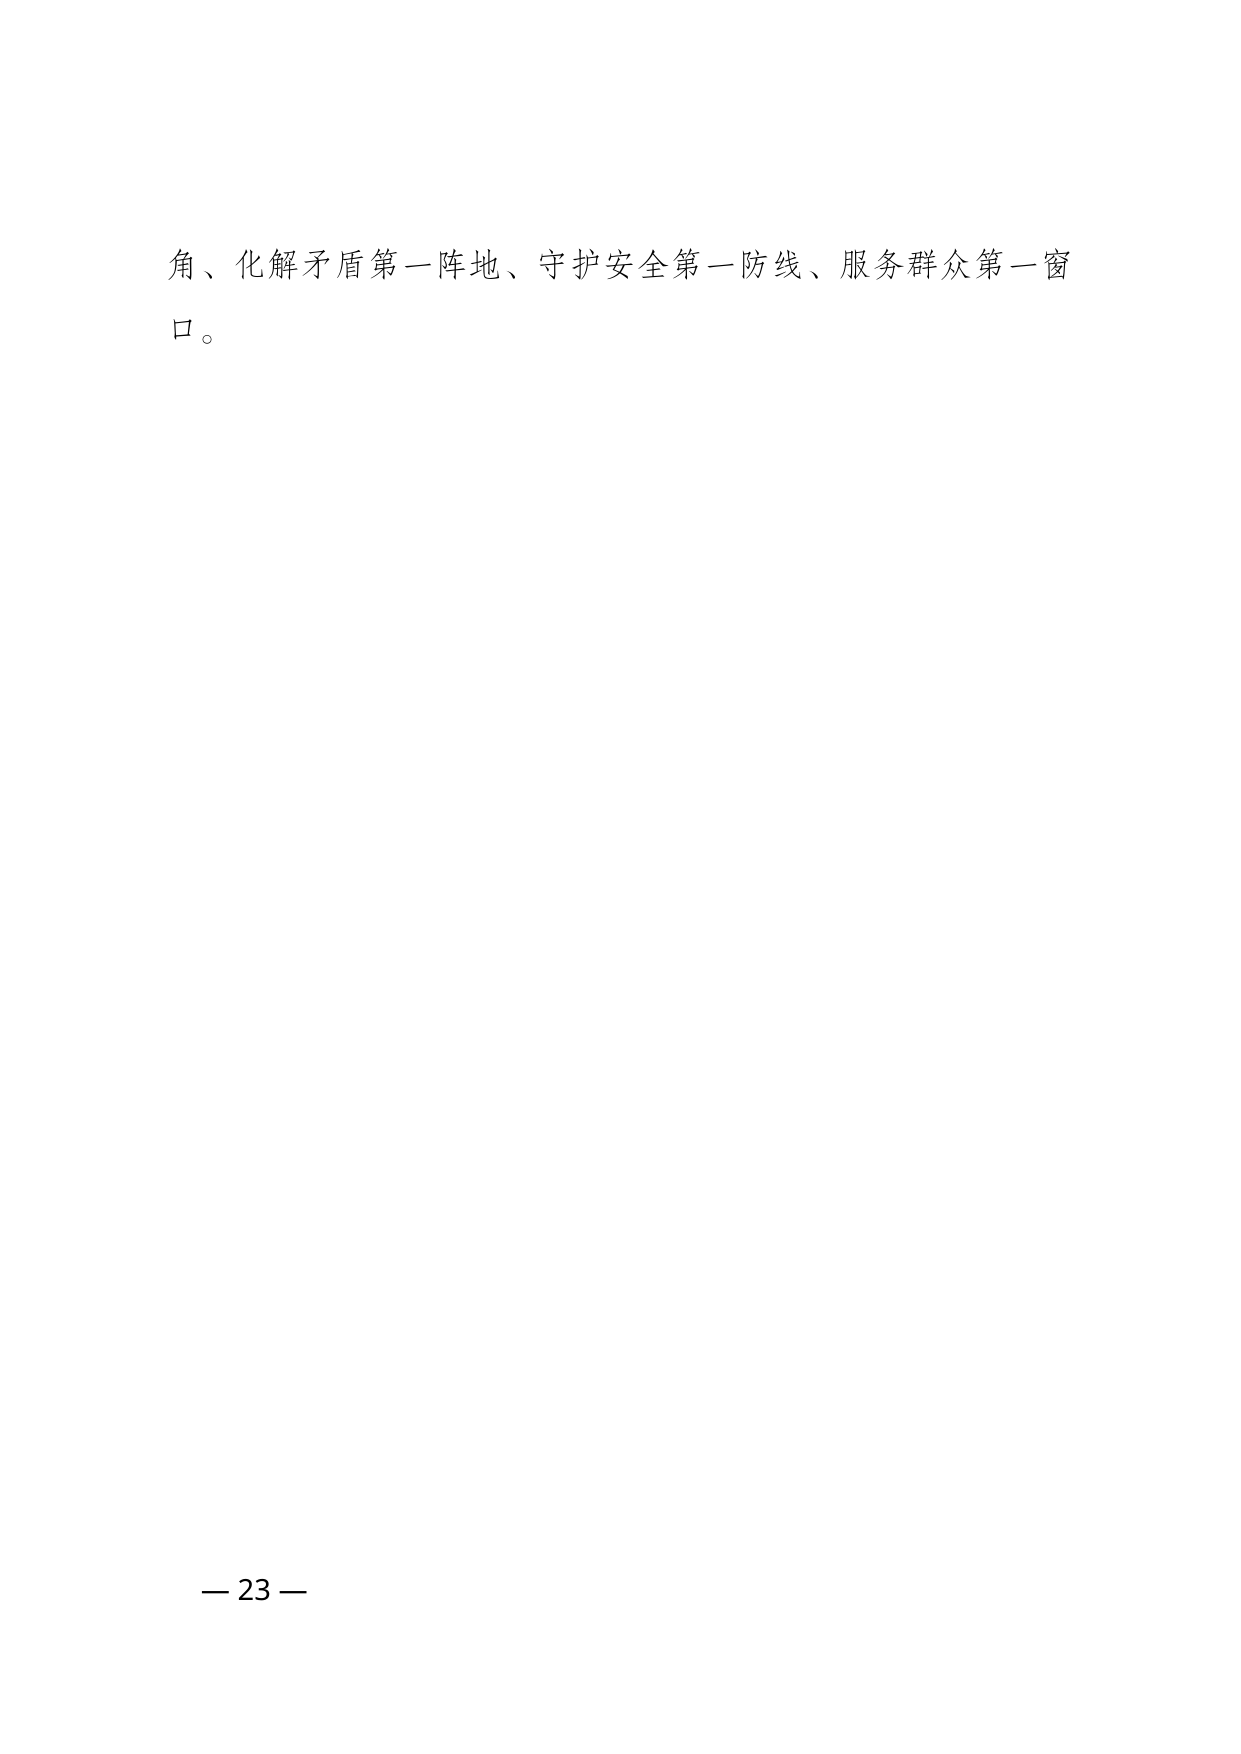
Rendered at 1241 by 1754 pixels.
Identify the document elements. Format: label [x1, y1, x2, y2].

text [165, 233, 1075, 363]
